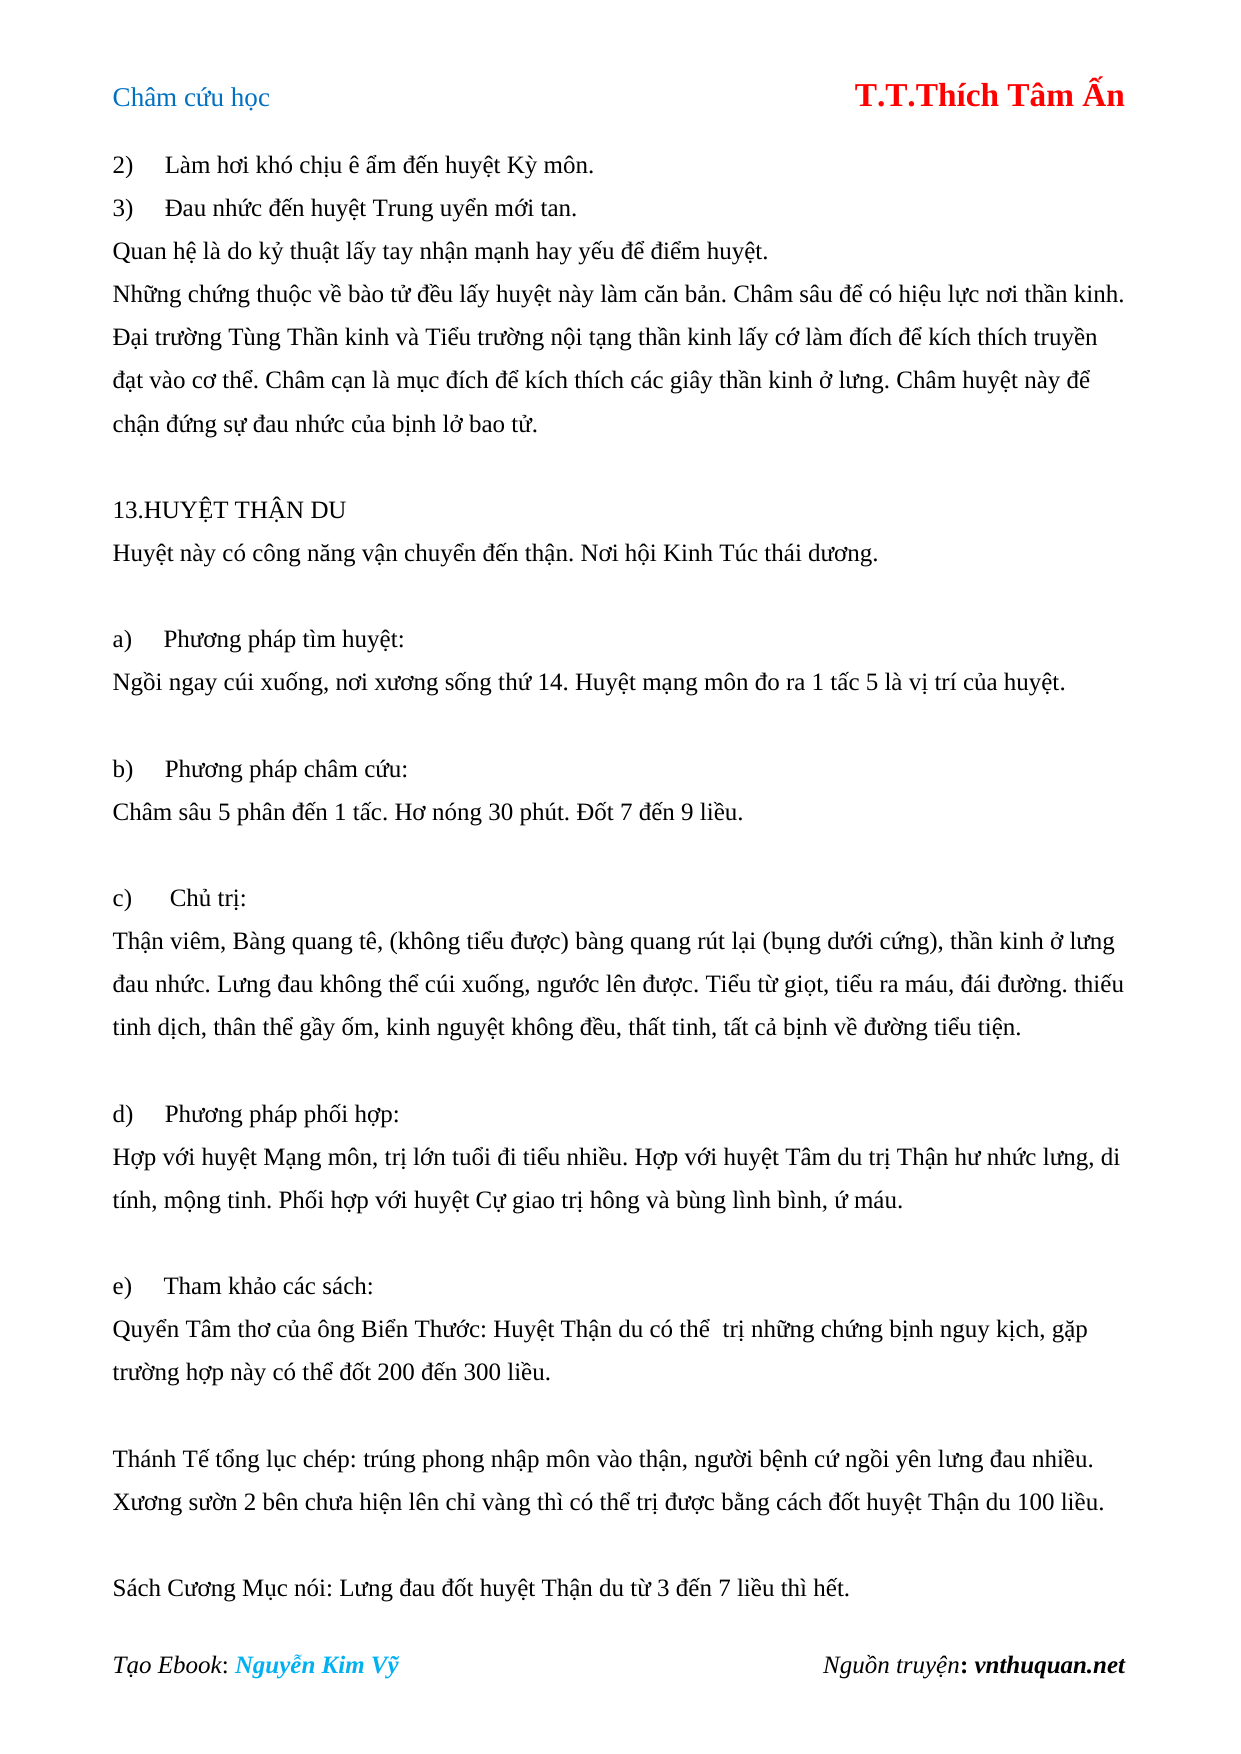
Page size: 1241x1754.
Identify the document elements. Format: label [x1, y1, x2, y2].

text [112, 150, 1128, 1602]
